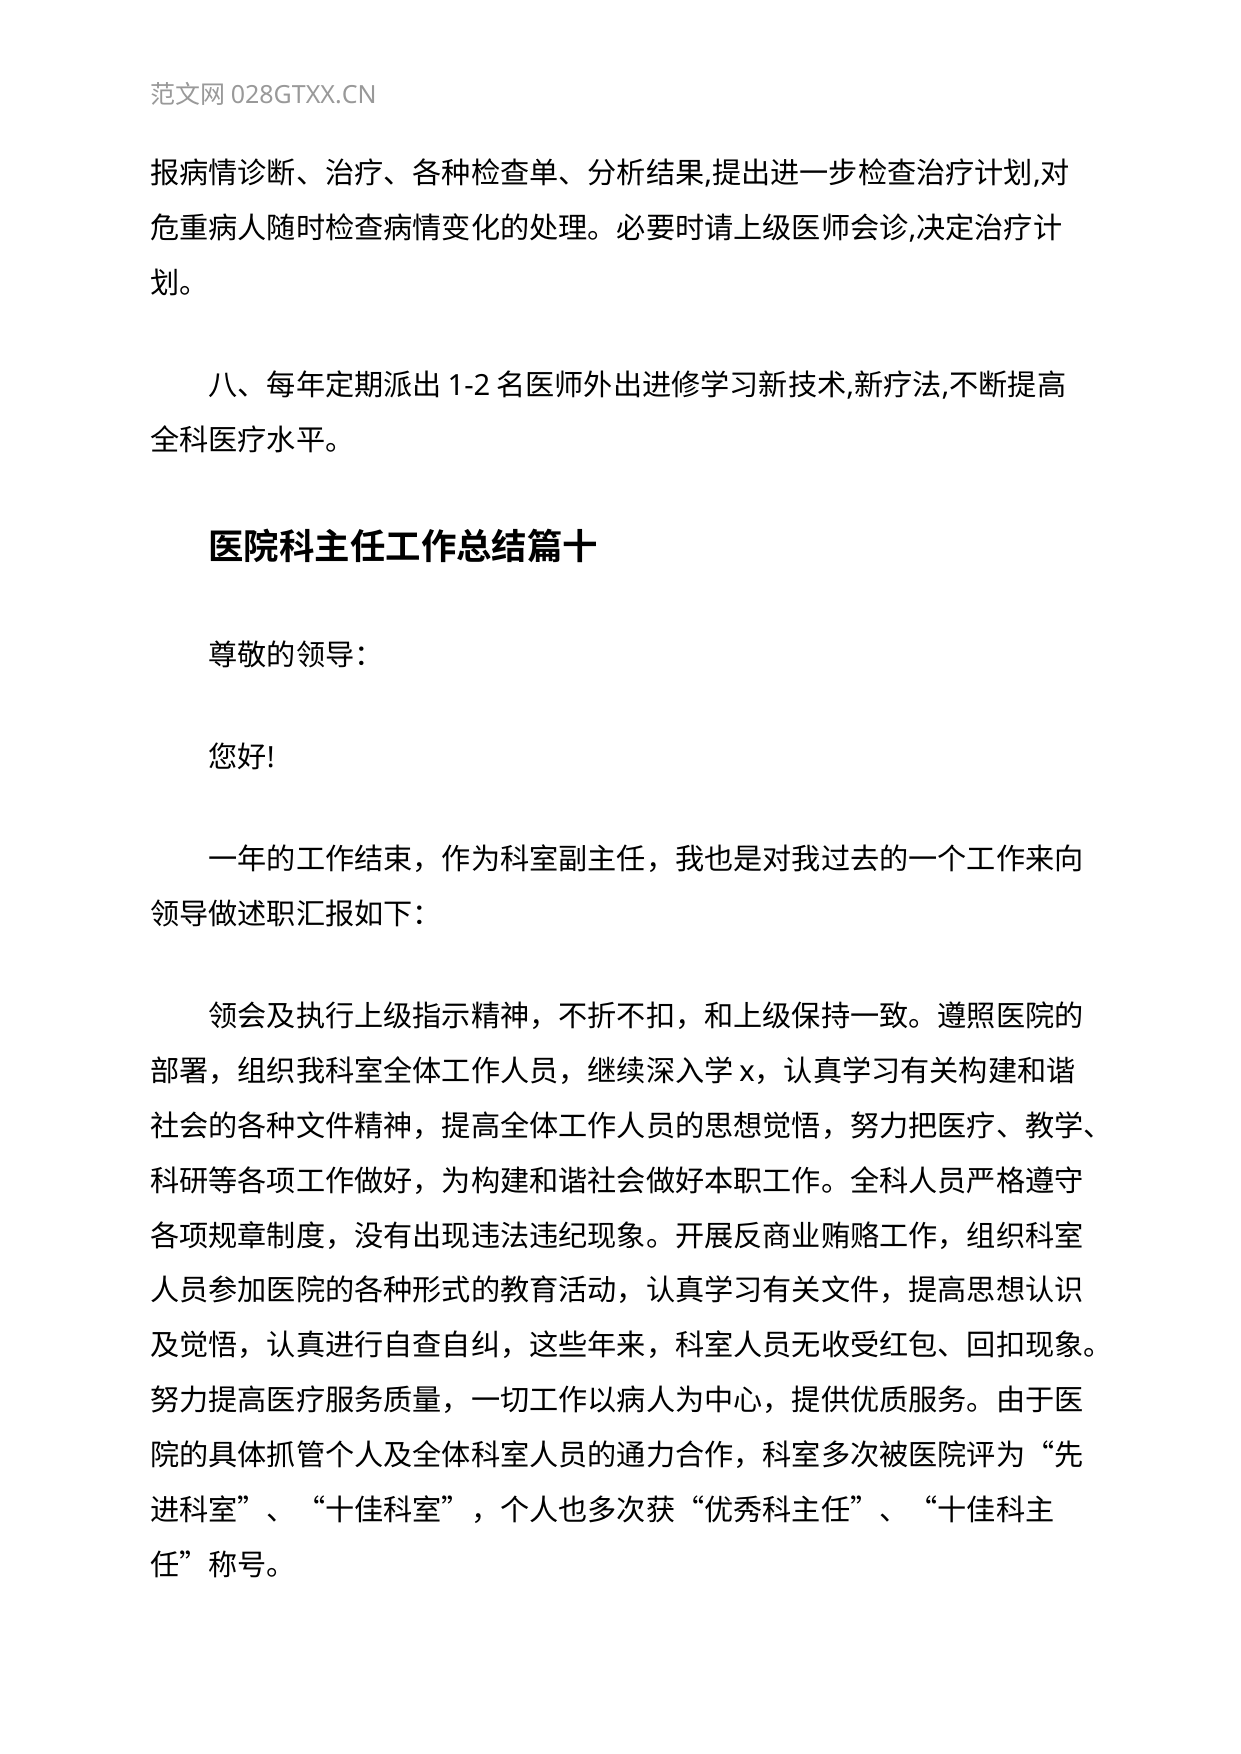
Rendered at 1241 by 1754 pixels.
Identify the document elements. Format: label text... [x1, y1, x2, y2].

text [150, 150, 1090, 302]
text 领会及执行上级指示精神，不折不扣，和上级保持一致。遵照医院的部署，组织我科室全体工作人员，继续深入学x，认真学习有关构建和谐社会的各种文件精神，提高全体工作人员的思想觉悟，努力把医疗、教学、科研等各项工作做好，为构建和谐社会做好本职工作。全科人员严格遵守各项规章制度，没有出现违法违纪现象。开展反商业贿赂工作，组织科室人员参加医院的各种形式的教育活动，认真学习有关文件，提高思想认识及觉悟，认真进行自查自纠，这些年来，科室人员无收受红包、回扣现象。努力提高医疗服务质量，一切工作以病人为中心，提供优质服务。由于医院的具体抓管个人及全体科室人员的通力合作，科室多次被医院评为“先进科室”、“十佳科室”，个人也多次获“优秀科主任”、“十佳科主任”称号。 [150, 992, 1090, 1584]
text 八、每年定期派出1-2名医师外出进修学习新技术,新疗法,不断提高全科医疗水平。 [150, 362, 1090, 459]
text 医院科主任工作总结篇十 [150, 518, 1090, 570]
text 您好! [150, 734, 1090, 776]
text 一年的工作结束，作为科室副主任，我也是对我过去的一个工作来向领导做述职汇报如下： [150, 836, 1090, 933]
text 尊敬的领导： [150, 632, 1090, 674]
